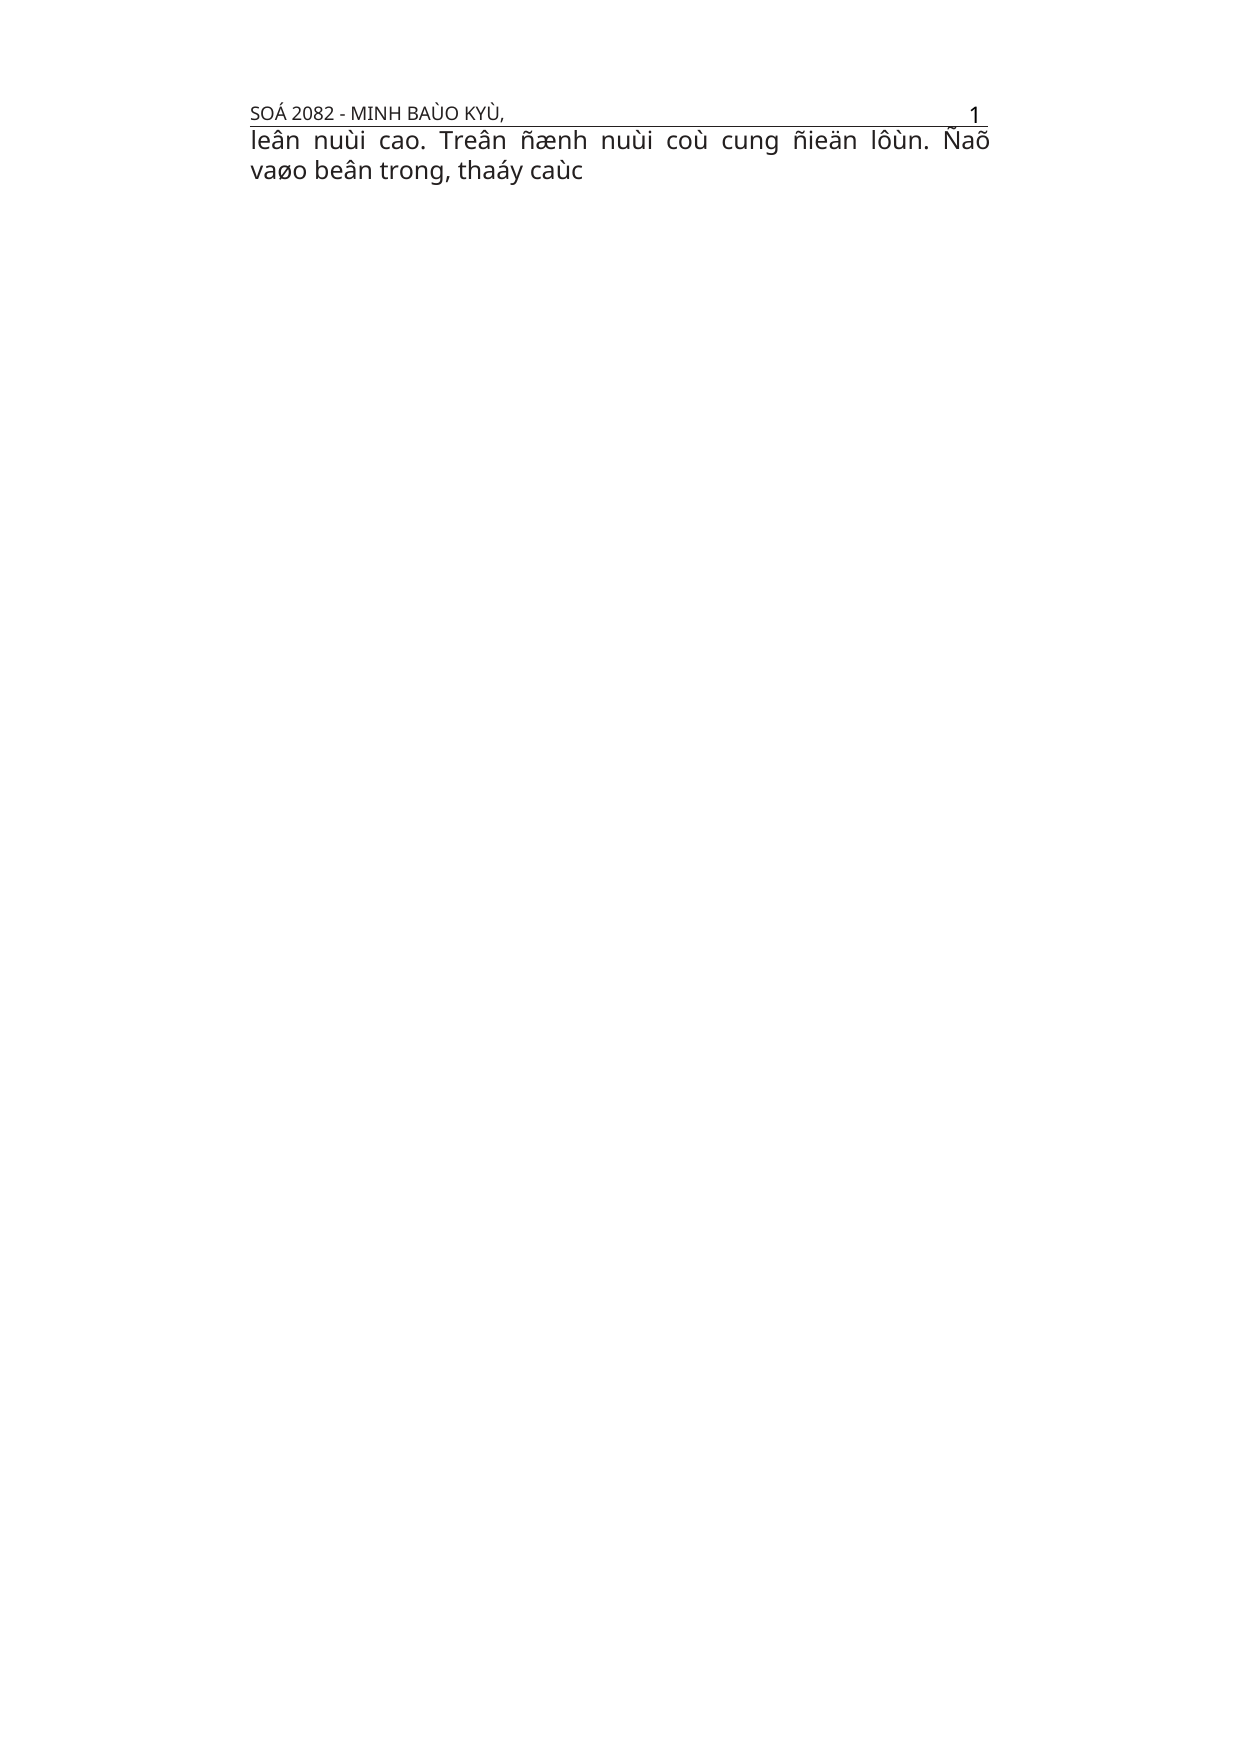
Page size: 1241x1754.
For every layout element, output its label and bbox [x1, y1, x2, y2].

text [250, 125, 990, 187]
